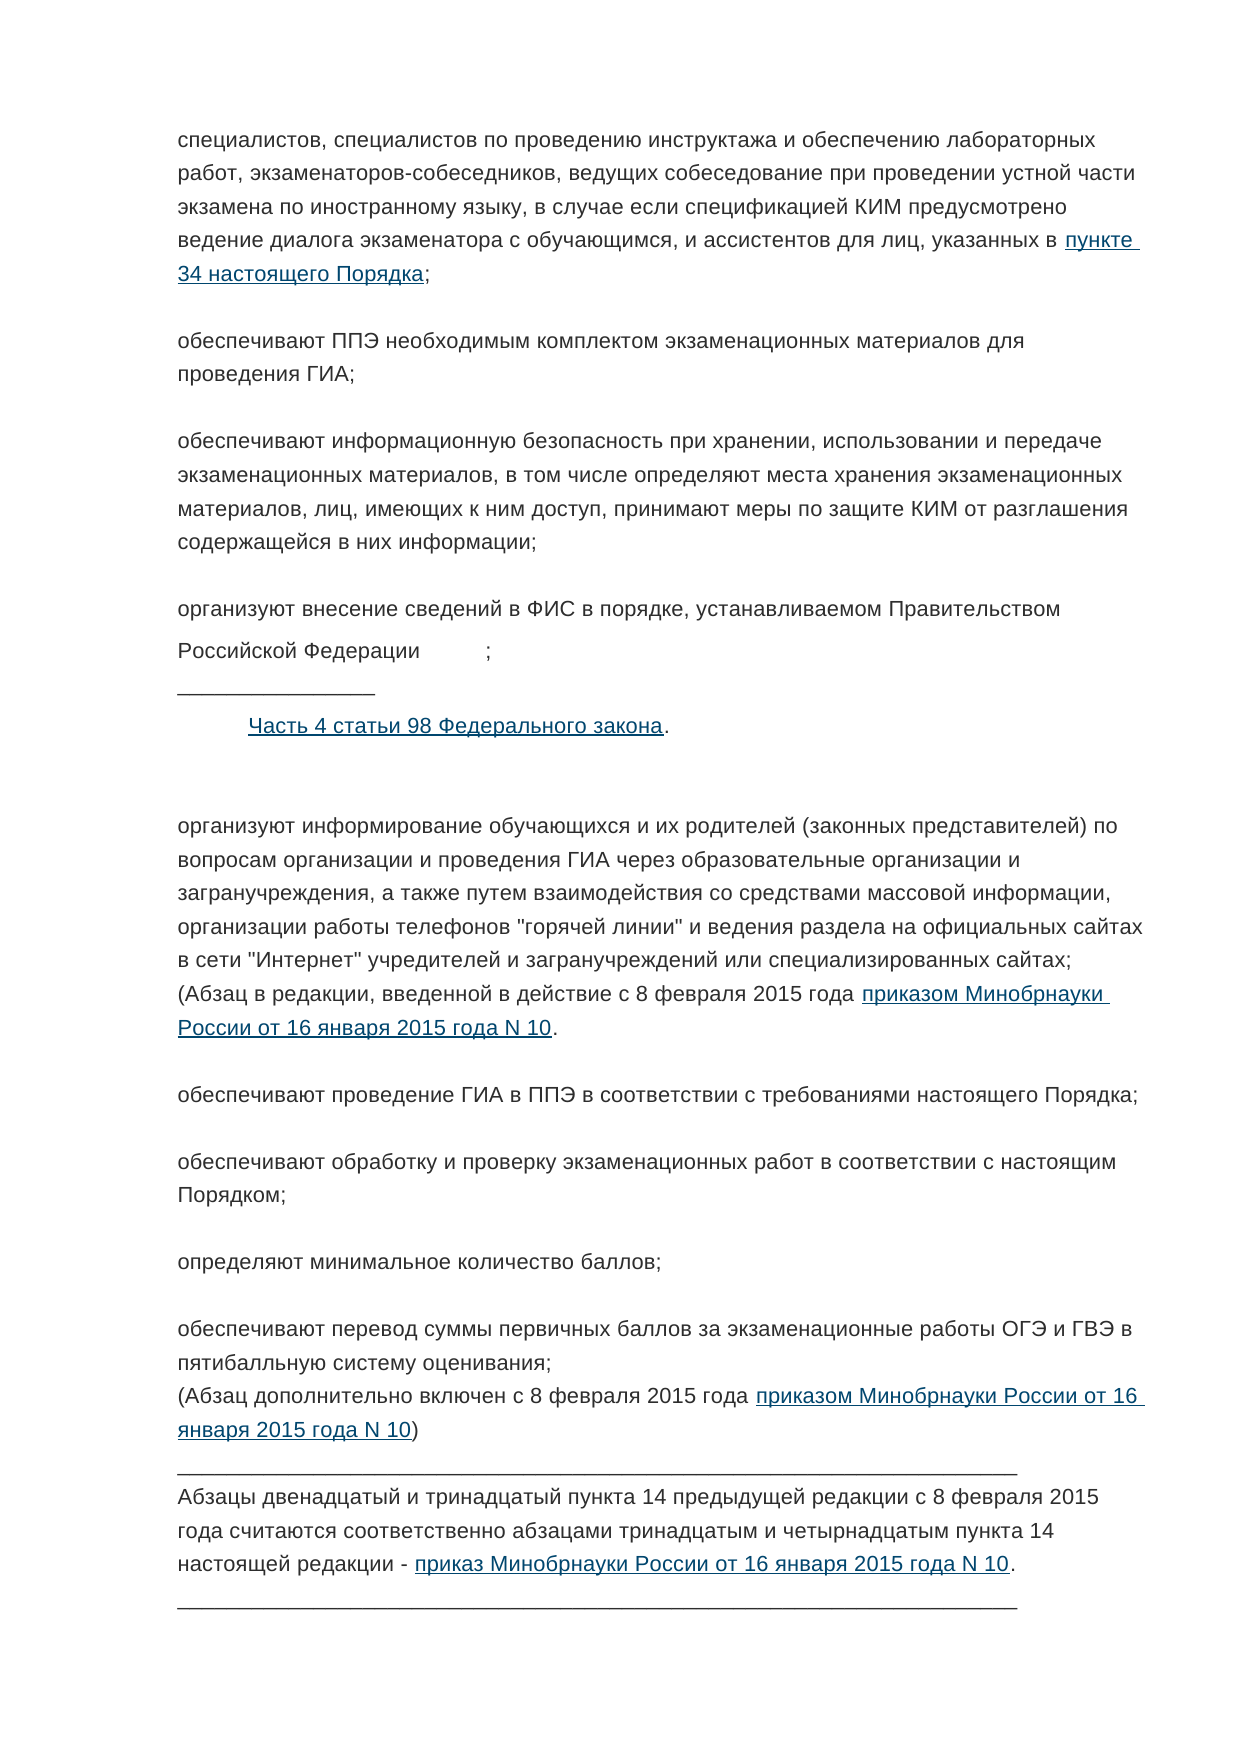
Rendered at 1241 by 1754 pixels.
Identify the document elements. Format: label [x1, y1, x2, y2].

text [177, 1140, 1152, 1610]
text [177, 118, 1152, 1140]
